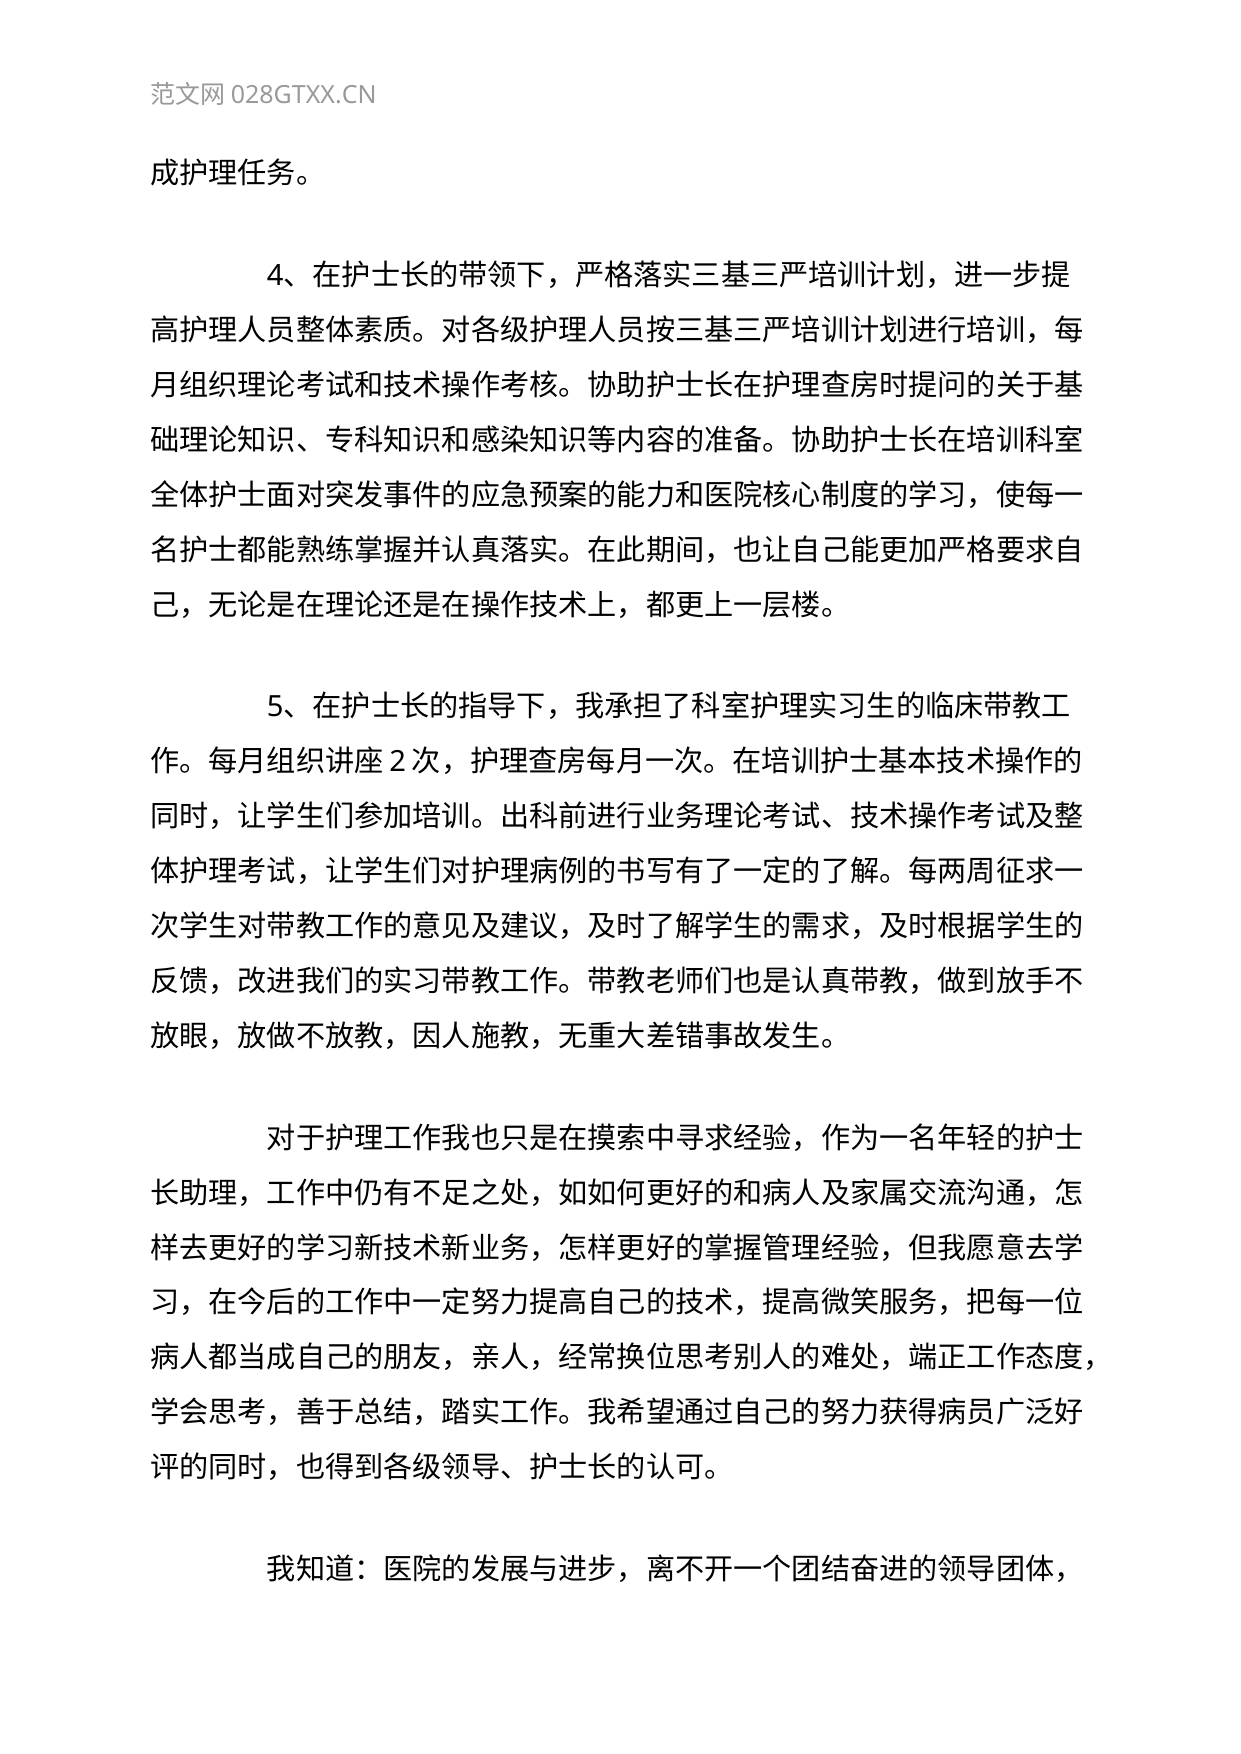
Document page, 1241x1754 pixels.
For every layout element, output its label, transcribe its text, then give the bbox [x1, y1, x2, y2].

text 5、在护士长的指导下，我承担了科室护理实习生的临床带教工作。每月组织讲座2次，护理查房每月一次。在培训护士基本技术操作的同时，让学生们参加培训。出科前进行业务理论考试、技术操作考试及整体护理考试，让学生们对护理病例的书写有了一定的了解。每两周征求一次学生对带教工作的意见及建议，及时了解学生的需求，及时根据学生的反馈，改进我们的实习带教工作。带教老师们也是认真带教，做到放手不放眼，放做不放教，因人施教，无重大差错事故发生。 [150, 683, 1090, 1055]
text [150, 1546, 1090, 1588]
text 对于护理工作我也只是在摸索中寻求经验，作为一名年轻的护士长助理，工作中仍有不足之处，如如何更好的和病人及家属交流沟通，怎样去更好的学习新技术新业务，怎样更好的掌握管理经验，但我愿意去学习，在今后的工作中一定努力提高自己的技术，提高微笑服务，把每一位病人都当成自己的朋友，亲人，经常换位思考别人的难处，端正工作态度，学会思考，善于总结，踏实工作。我希望通过自己的努力获得病员广泛好评的同时，也得到各级领导、护士长的认可。 [150, 1114, 1090, 1486]
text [150, 150, 1090, 192]
text 4、在护士长的带领下，严格落实三基三严培训计划，进一步提高护理人员整体素质。对各级护理人员按三基三严培训计划进行培训，每月组织理论考试和技术操作考核。协助护士长在护理查房时提问的关于基础理论知识、专科知识和感染知识等内容的准备。协助护士长在培训科室全体护士面对突发事件的应急预案的能力和医院核心制度的学习，使每一名护士都能熟练掌握并认真落实。在此期间，也让自己能更加严格要求自己，无论是在理论还是在操作技术上，都更上一层楼。 [150, 252, 1090, 623]
